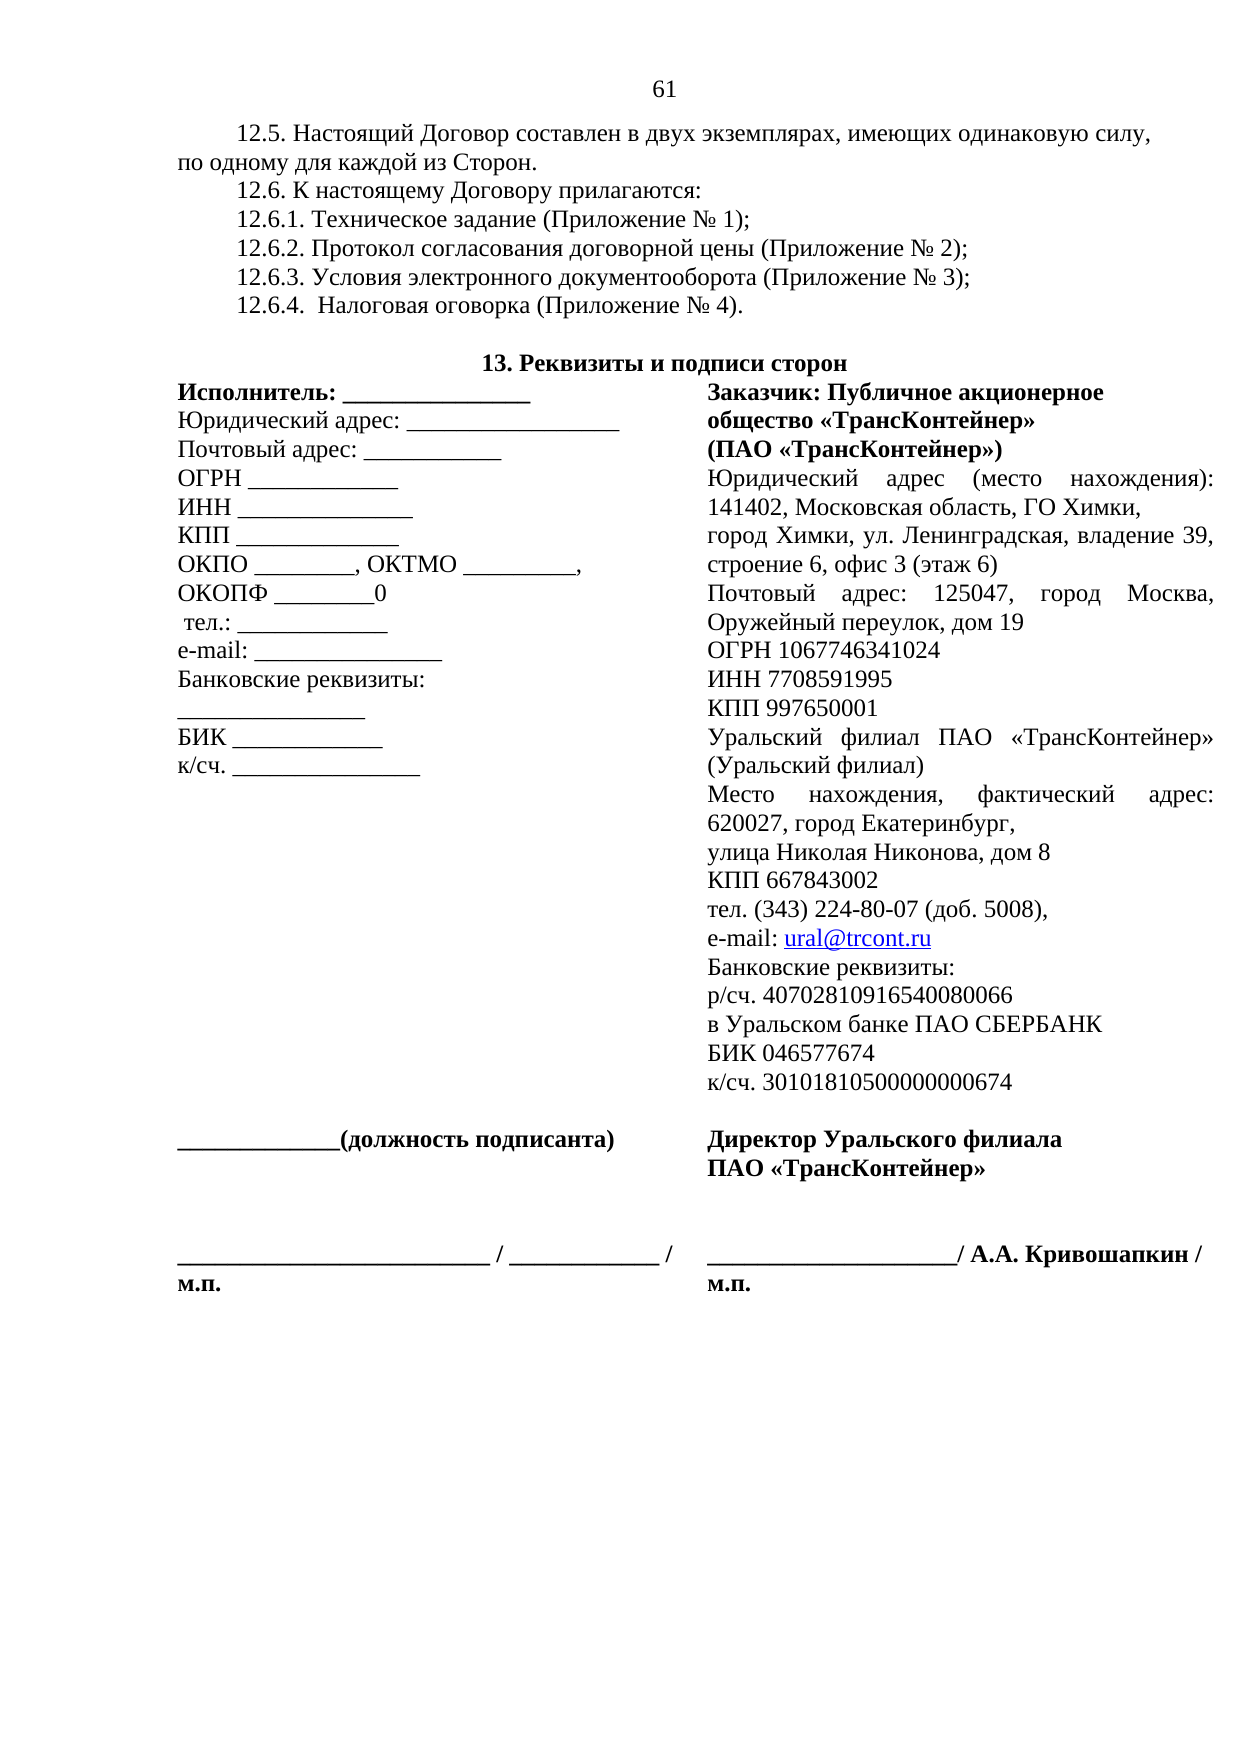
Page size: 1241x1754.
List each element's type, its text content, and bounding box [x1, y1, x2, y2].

text 12.6.2. Протокол согласования договорной цены (Приложение № 2); [177, 233, 1152, 262]
text 12.6.1. Техническое задание (Приложение № 1); [177, 204, 1152, 233]
table_header Исполнитель: _______________ Юридический адрес: _________________ Почтовый адрес: ___________ ОГРН ____________ ИНН ______________ КПП _____________ ОКПО ________, ОКТМО _________, ОКОПФ ________0 тел.: ____________ e-mail: _______________ Банковские реквизиты: _______________ БИК ____________ к/сч. _______________ _____________(должность подписанта) _________________________ / ____________ / м.п. [166, 377, 696, 1297]
text 12.5. Настоящий Договор составлен в двух экземплярах, имеющих одинаковую силу, по одному для каждой из Сторон. [177, 118, 1152, 176]
text 12.6.4. Налоговая оговорка (Приложение № 4). [177, 291, 1152, 319]
text 12.6.3. Условия электронного документооборота (Приложение № 3); [177, 262, 1152, 291]
text 13. Реквизиты и подписи сторон [177, 348, 1152, 377]
text 12.6. К настоящему Договору прилагаются: [177, 176, 1152, 204]
table_header Заказчик: Публичное акционерное общество «ТрансКонтейнер» (ПАО «ТрансКонтейнер») Юридический адрес (место нахождения): 141402, Московская область, ГО Химки, город Химки, ул. Ленинградская, владение 39, строение 6, офис 3 (этаж 6) Почтовый адрес: 125047, город Москва, Оружейный переулок, дом 19 ОГРН 1067746341024 ИНН 7708591995 КПП 997650001 Уральский филиал ПАО «ТрансКонтейнер» (Уральский филиал) Место нахождения, фактический адрес: 620027, город Екатеринбург, улица Николая Никонова, дом 8 КПП 667843002 тел. (343) 224-80-07 (доб. 5008), e-mail: ural@trcont.ru Банковские реквизиты: р/сч. 40702810916540080066 в Уральском банке ПАО СБЕРБАНК БИК 046577674 к/сч. 30101810500000000674 Директор Уральского филиала ПАО «ТрансКонтейнер» ____________________/ А.А. Кривошапкин / м.п. [696, 377, 1226, 1297]
